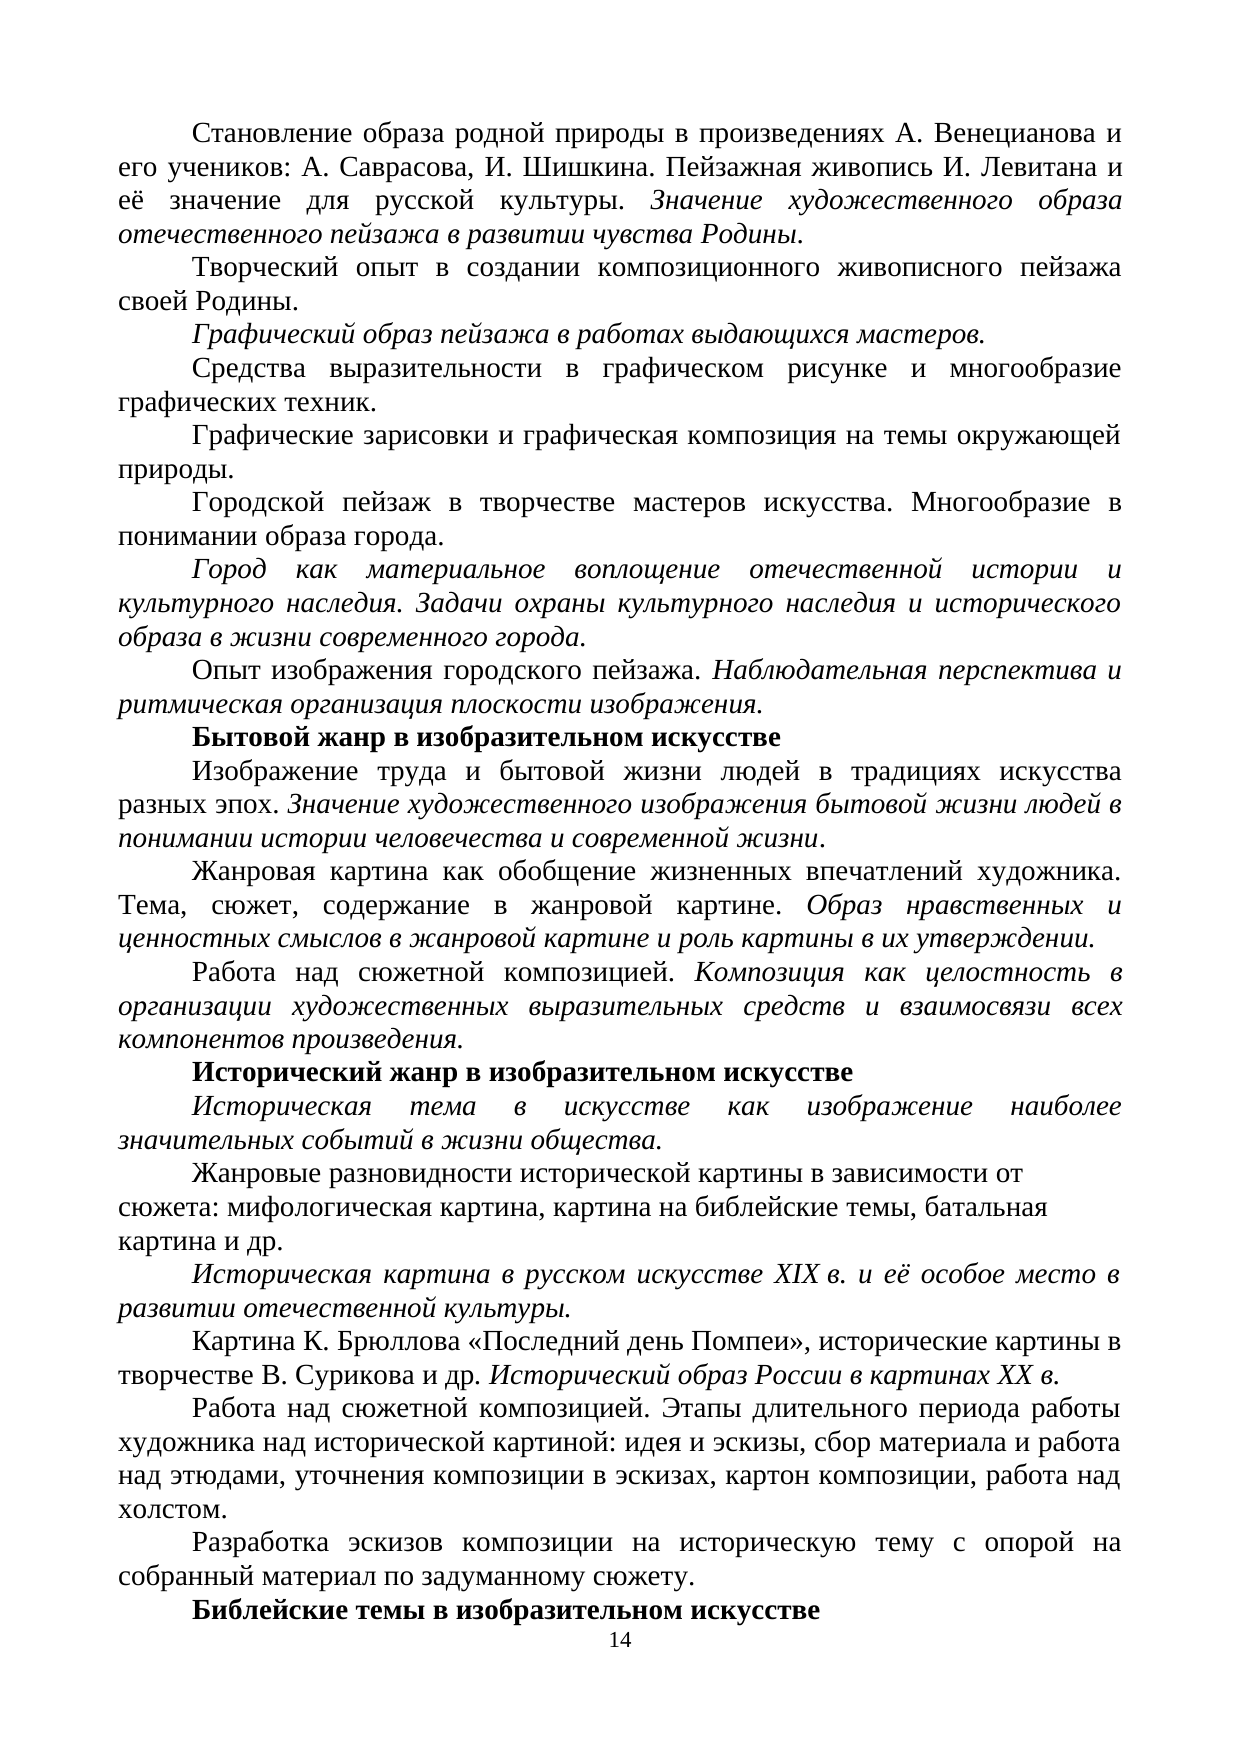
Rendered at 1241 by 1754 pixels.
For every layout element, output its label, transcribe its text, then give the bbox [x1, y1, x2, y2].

text Жанровые разновидности исторической картины в зависимости от сюжета: мифологическая картина, картина на библейские темы, батальная картина и др. [118, 1156, 1122, 1256]
text Творческий опыт в создании композиционного живописного пейзажа своей Родины. [118, 249, 1122, 317]
text Городской пейзаж в творчестве мастеров искусства. Многообразие в понимании образа города. [118, 484, 1122, 552]
text Город как материальное воплощение отечественной истории и культурного наследия. Задачи охраны культурного наследия и исторического образа в жизни современного города. [118, 552, 1122, 652]
text Графический образ пейзажа в работах выдающихся мастеров. [192, 317, 1134, 350]
text Бытовой жанр в изобразительном искусстве [192, 720, 1134, 753]
text Становление образа родной природы в произведениях А. Венецианова и его учеников: А. Саврасова, И. Шишкина. Пейзажная живопись И. Левитана и её значение для русской культуры. Значение художественного образа отечественного пейзажа в развитии чувства Родины. [118, 115, 1123, 249]
text Разработка эскизов композиции на историческую тему с опорой на собранный материал по задуманному сюжету. [118, 1524, 1122, 1592]
text Жанровая картина как обобщение жизненных впечатлений художника. Тема, сюжет, содержание в жанровой картине. Образ нравственных и ценностных смыслов в жанровой картине и роль картины в их утверждении. [118, 853, 1122, 954]
text Историческая тема в искусстве как изображение наиболее значительных событий в жизни общества. [118, 1088, 1122, 1156]
text Библейские темы в изобразительном искусстве [192, 1592, 1134, 1625]
text Работа над сюжетной композицией. Композиция как целостность в организации художественных выразительных средств и взаимосвязи всех компонентов произведения. [118, 954, 1123, 1055]
text Графические зарисовки и графическая композиция на темы окружающей природы. [118, 417, 1122, 484]
text Средства выразительности в графическом рисунке и многообразие графических техник. [118, 350, 1122, 417]
text Историческая картина в русском искусстве XIX в. и её особое место в развитии отечественной культуры. [118, 1256, 1134, 1323]
text Работа над сюжетной композицией. Этапы длительного периода работы художника над исторической картиной: идея и эскизы, сбор материала и работа над этюдами, уточнения композиции в эскизах, картон композиции, работа над холстом. [118, 1390, 1122, 1524]
text Картина К. Брюллова «Последний день Помпеи», исторические картины в творчестве В. Сурикова и др. Исторический образ России в картинах ХХ в. [118, 1323, 1123, 1390]
text Опыт изображения городского пейзажа. Наблюдательная перспектива и ритмическая организация плоскости изображения. [118, 652, 1122, 719]
text Исторический жанр в изобразительном искусстве [192, 1055, 1134, 1088]
text Изображение труда и бытовой жизни людей в традициях искусства разных эпох. Значение художественного изображения бытовой жизни людей в понимании истории человечества и современной жизни. [118, 753, 1122, 853]
